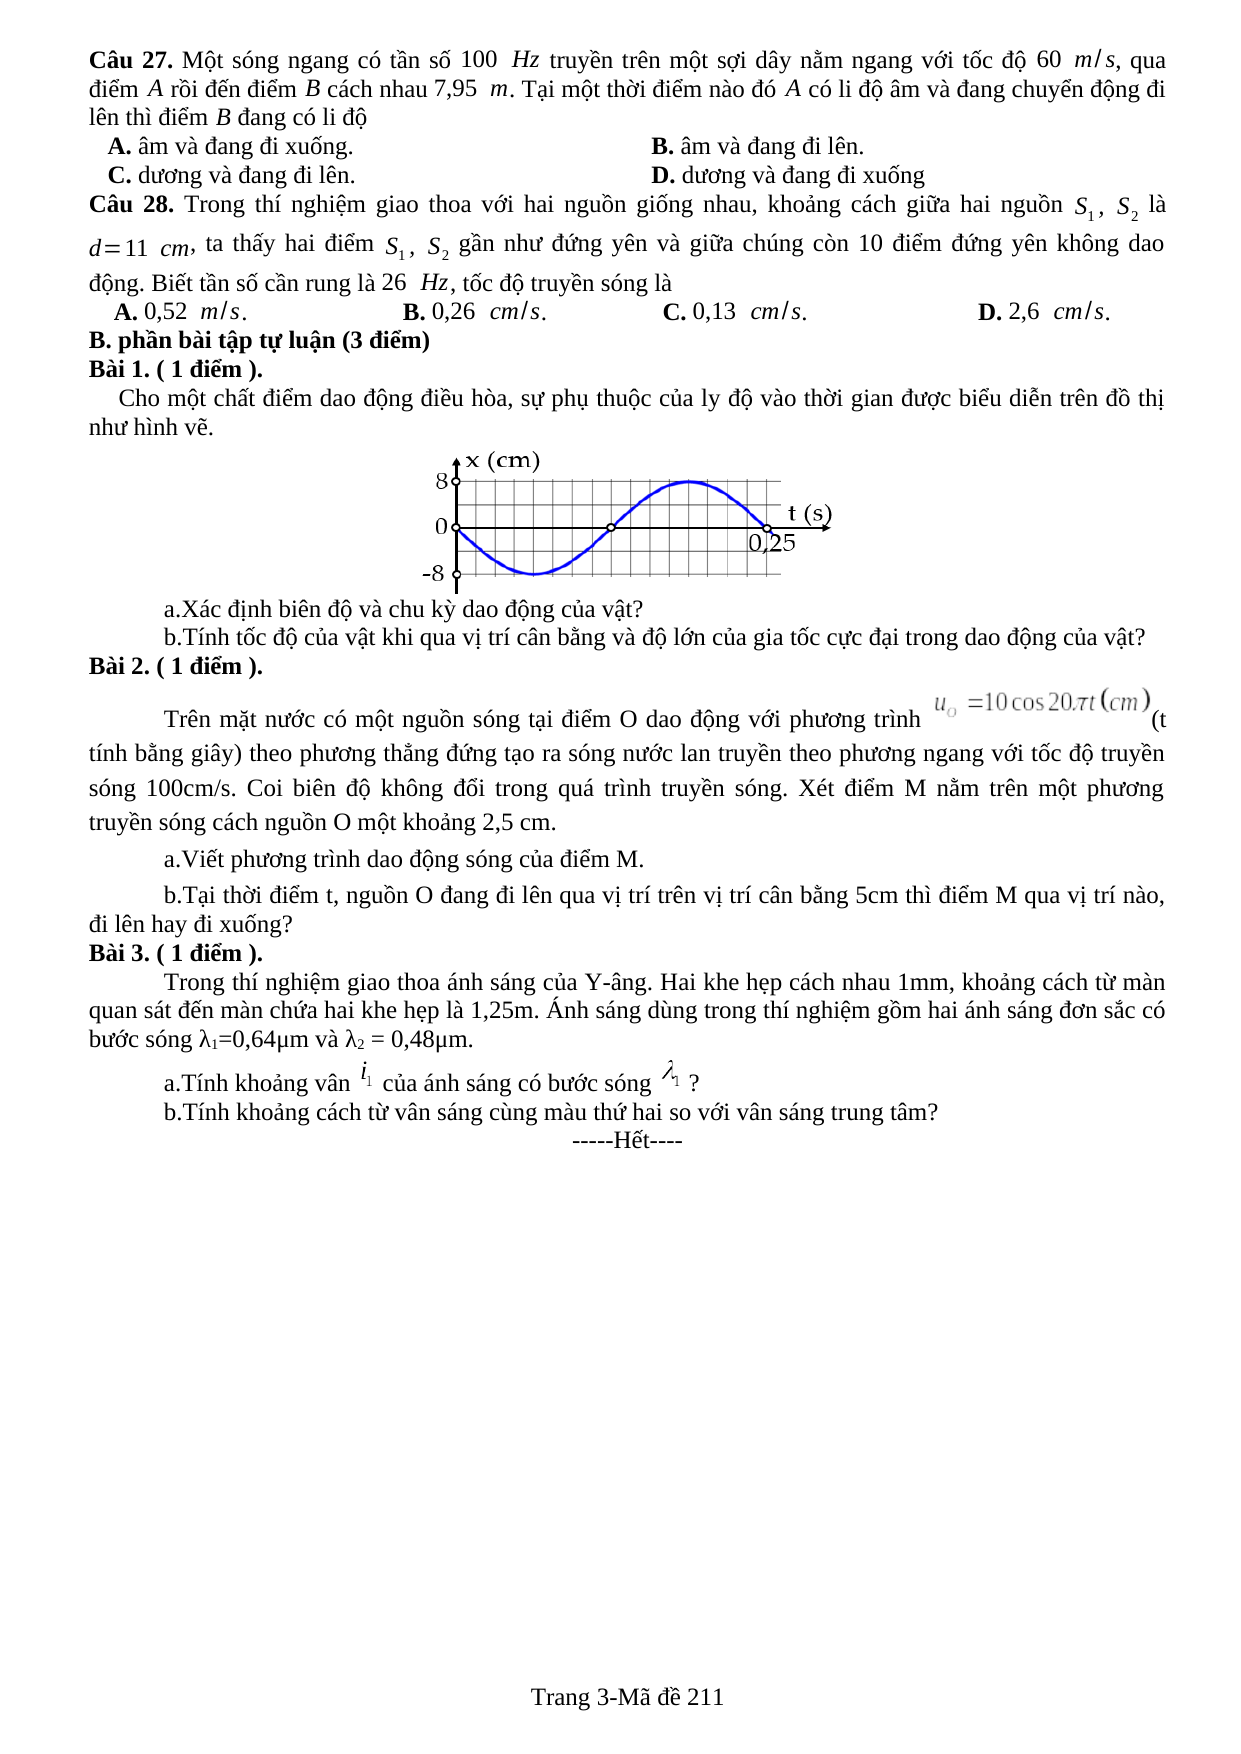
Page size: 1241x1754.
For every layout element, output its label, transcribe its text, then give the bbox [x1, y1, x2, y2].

text b.Tại thời điểm t, nguồn O đang đi lên qua vị trí trên vị trí cân bằng 5cm thì điểm M qua vị trí nào, đi lên hay đi xuống? [89, 880, 1166, 938]
text A. âm và đang đi xuống. B. âm và đang đi lên. [89, 131, 1166, 160]
text -----Hết---- [89, 1125, 1166, 1154]
text a.Viết phương trình dao động sóng của điểm M. [89, 844, 1166, 873]
text Trên mặt nước có một nguồn sóng tại điểm O dao động với phương trình (t tính bằng giây) theo phương thẳng đứng tạo ra sóng nước lan truyền theo phương ngang với tốc độ truyền sóng 100cm/s. Coi biên độ không đổi trong quá trình truyền sóng. Xét điểm M nằm trên một phương truyền sóng cách nguồn O một khoảng 2,5 cm. [89, 682, 1166, 836]
text Bài 2. ( 1 điểm ). [89, 651, 1166, 680]
text Trong thí nghiệm giao thoa ánh sáng của Y-âng. Hai khe hẹp cách nhau 1mm, khoảng cách từ màn quan sát đến màn chứa hai khe hẹp là 1,25m. Ánh sáng dùng trong thí nghiệm gồm hai ánh sáng đơn sắc có bước sóng λ1=0,64μm và λ2 = 0,48μm. [89, 967, 1166, 1053]
text Câu 28. Trong thí nghiệm giao thoa với hai nguồn giống nhau, khoảng cách giữa hai nguồn là , ta thấy hai điểm gần như đứng yên và giữa chúng còn 10 điểm đứng yên không dao động. Biết tần số cần rung là , tốc độ truyền sóng là [89, 189, 1166, 297]
text b.Tính tốc độ của vật khi qua vị trí cân bằng và độ lớn của gia tốc cực đại trong dao động của vật? [89, 622, 1166, 651]
text Câu 27. Một sóng ngang có tần số truyền trên một sợi dây nằm ngang với tốc độ , qua điểm rồi đến điểm cách nhau . Tại một thời điểm nào đó có li độ âm và đang chuyển động đi lên thì điểm đang có li độ [89, 45, 1166, 131]
text b.Tính khoảng cách từ vân sáng cùng màu thứ hai so với vân sáng trung tâm? [89, 1097, 1166, 1125]
text Bài 1. ( 1 điểm ). [89, 354, 1166, 383]
text Bài 3. ( 1 điểm ). [89, 938, 1166, 967]
text Cho một chất điểm dao động điều hòa, sự phụ thuộc của ly độ vào thời gian được biểu diễn trên đồ thị như hình vẽ. [89, 383, 1166, 441]
text a.Xác định biên độ và chu kỳ dao động của vật? [89, 594, 1166, 622]
text a.Tính khoảng vân của ánh sáng có bước sóng ? [89, 1053, 1166, 1097]
text B. phần bài tập tự luận (3 điểm) [89, 326, 1166, 354]
picture [416, 440, 839, 594]
text A. . B. . C. . D. . [89, 297, 1166, 326]
text C. dương và đang đi lên. D. dương và đang đi xuống [89, 160, 1166, 189]
